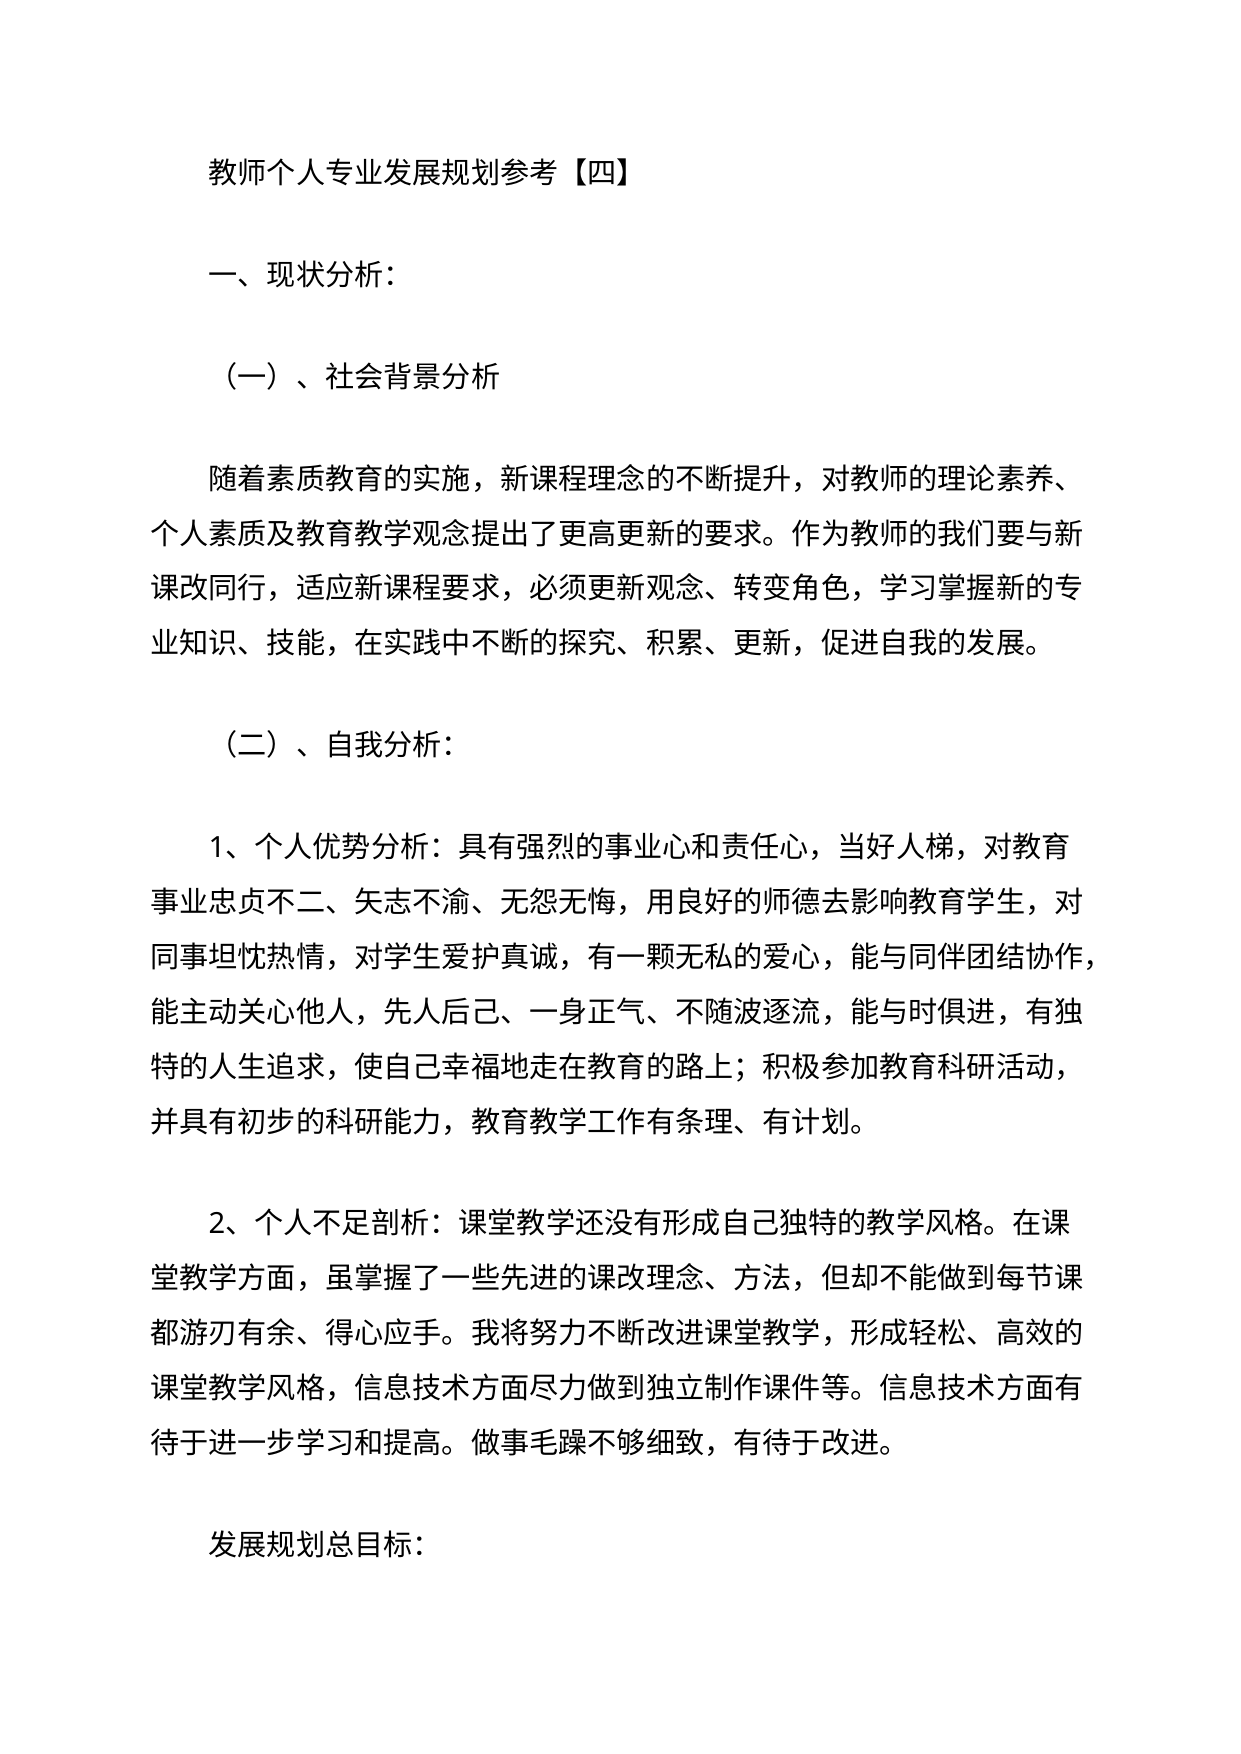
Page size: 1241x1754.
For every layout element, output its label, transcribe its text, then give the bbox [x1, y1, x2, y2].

text （一）、社会背景分析 [150, 353, 1090, 396]
text 2、个人不足剖析：课堂教学还没有形成自己独特的教学风格。在课堂教学方面，虽掌握了一些先进的课改理念、方法，但却不能做到每节课都游刃有余、得心应手。我将努力不断改进课堂教学，形成轻松、高效的课堂教学风格，信息技术方面尽力做到独立制作课件等。信息技术方面有待于进一步学习和提高。做事毛躁不够细致，有待于改进。 [150, 1200, 1090, 1462]
text （二）、自我分析： [150, 722, 1090, 764]
text 一、现状分析： [150, 252, 1090, 294]
text 随着素质教育的实施，新课程理念的不断提升，对教师的理论素养、个人素质及教育教学观念提出了更高更新的要求。作为教师的我们要与新课改同行，适应新课程要求，必须更新观念、转变角色，学习掌握新的专业知识、技能，在实践中不断的探究、积累、更新，促进自我的发展。 [150, 455, 1090, 662]
text 教师个人专业发展规划参考【四】 [150, 150, 1090, 192]
text 1、个人优势分析：具有强烈的事业心和责任心，当好人梯，对教育事业忠贞不二、矢志不渝、无怨无悔，用良好的师德去影响教育学生，对同事坦忱热情，对学生爱护真诚，有一颗无私的爱心，能与同伴团结协作，能主动关心他人，先人后己、一身正气、不随波逐流，能与时俱进，有独特的人生追求，使自己幸福地走在教育的路上；积极参加教育科研活动，并具有初步的科研能力，教育教学工作有条理、有计划。 [150, 823, 1090, 1140]
text 发展规划总目标： [150, 1521, 1090, 1564]
